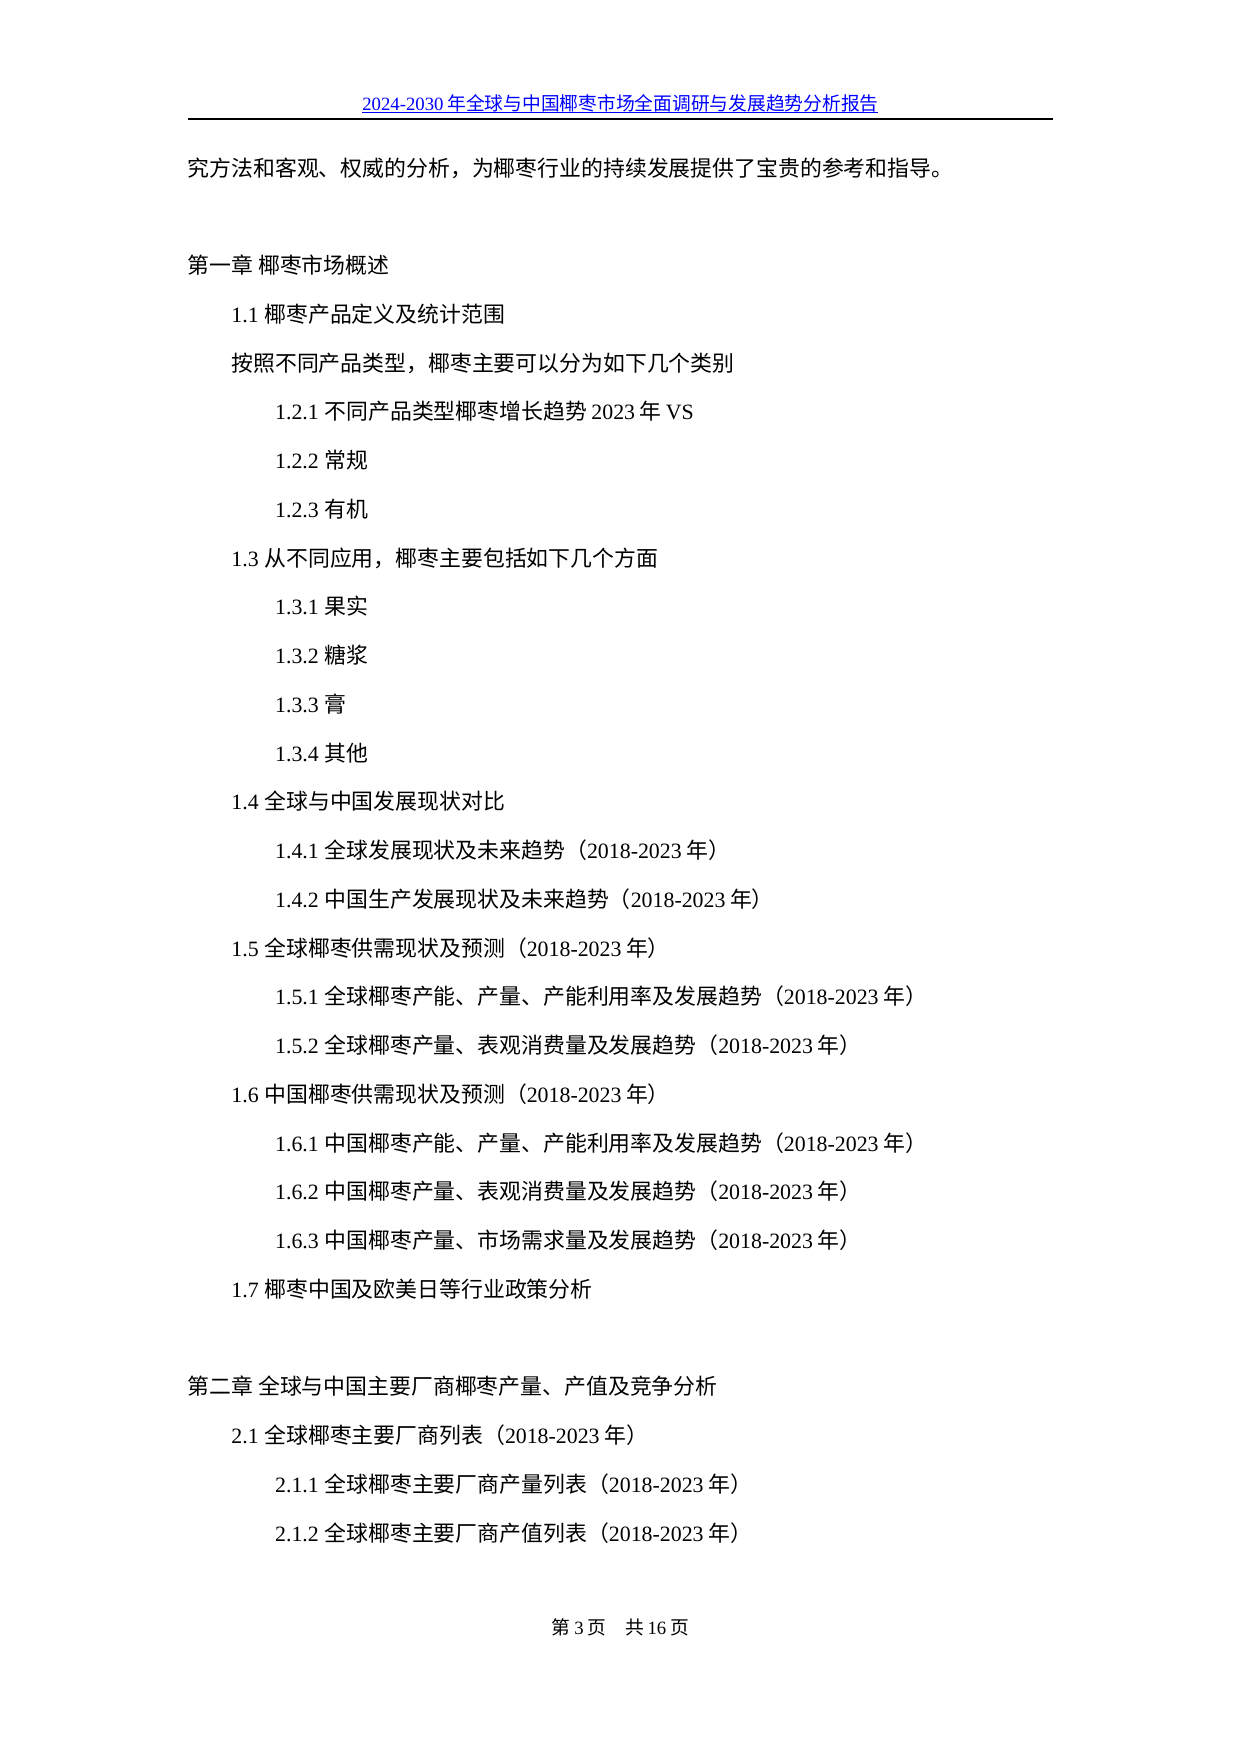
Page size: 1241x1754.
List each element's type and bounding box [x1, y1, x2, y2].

text [187, 150, 1053, 1548]
